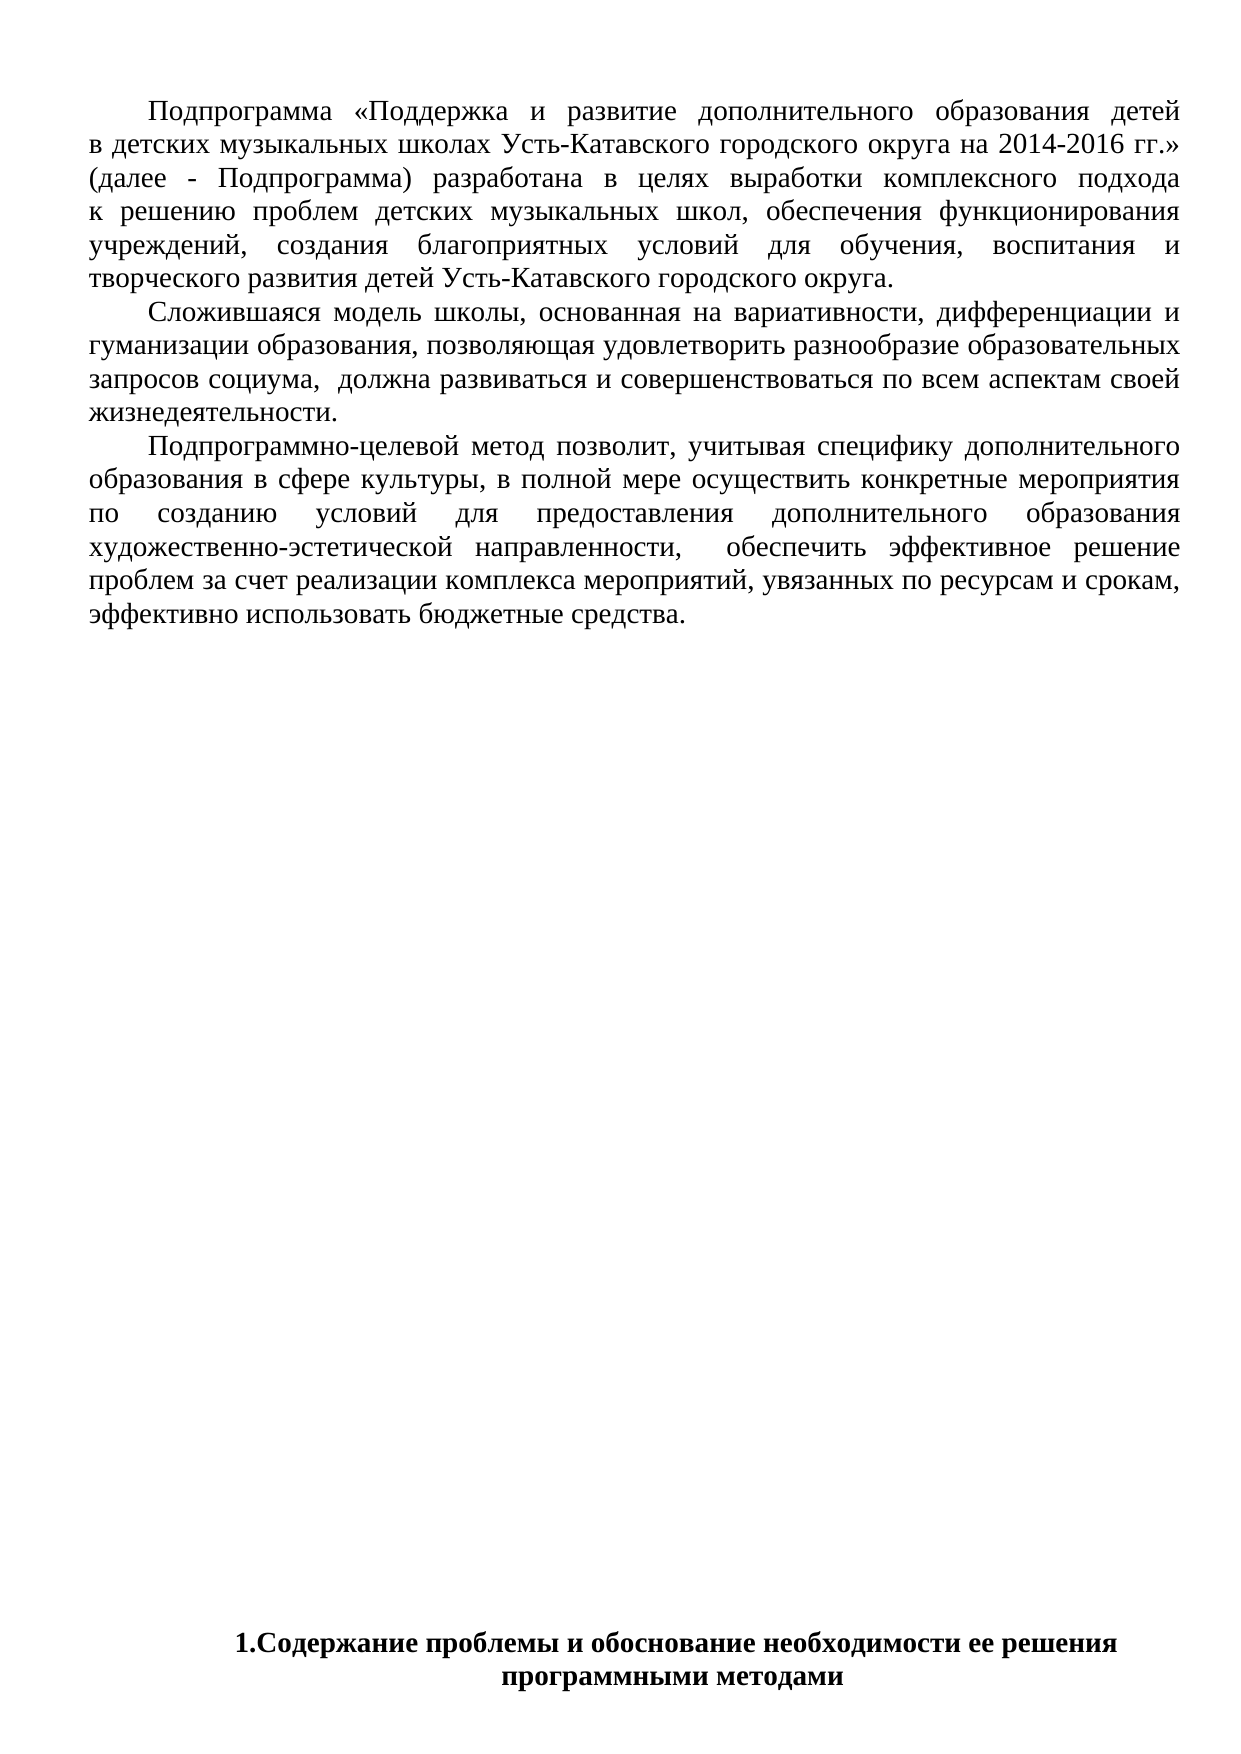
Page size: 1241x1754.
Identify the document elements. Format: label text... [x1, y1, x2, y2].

text Подпрограмма «Поддержка и развитие дополнительного образования детей в детских музыкальных школах Усть-Катавского городского округа на 2014-2016 гг.» (далее - Подпрограмма) разработана в целях выработки комплексного подхода к решению проблем детских музыкальных школ, обеспечения функционирования учреждений, создания благоприятных условий для обучения, воспитания и творческого развития детей Усть-Катавского городского округа. [89, 93, 1181, 294]
text Подпрограммно-целевой метод позволит, учитывая специфику дополнительного образования в сфере культуры, в полной мере осуществить конкретные мероприятия по созданию условий для предоставления дополнительного образования художественно-эстетической направленности, обеспечить эффективное решение проблем за счет реализации комплекса мероприятий, увязанных по ресурсам и срокам, эффективно использовать бюджетные средства. [89, 428, 1181, 629]
list 1.Содержание проблемы и обоснование необходимости ее решения программными методами [164, 1625, 1181, 1692]
text Сложившаяся модель школы, основанная на вариативности, дифференциации и гуманизации образования, позволяющая удовлетворить разнообразие образовательных запросов социума, должна развиваться и совершенствоваться по всем аспектам своей жизнедеятельности. [89, 294, 1181, 428]
